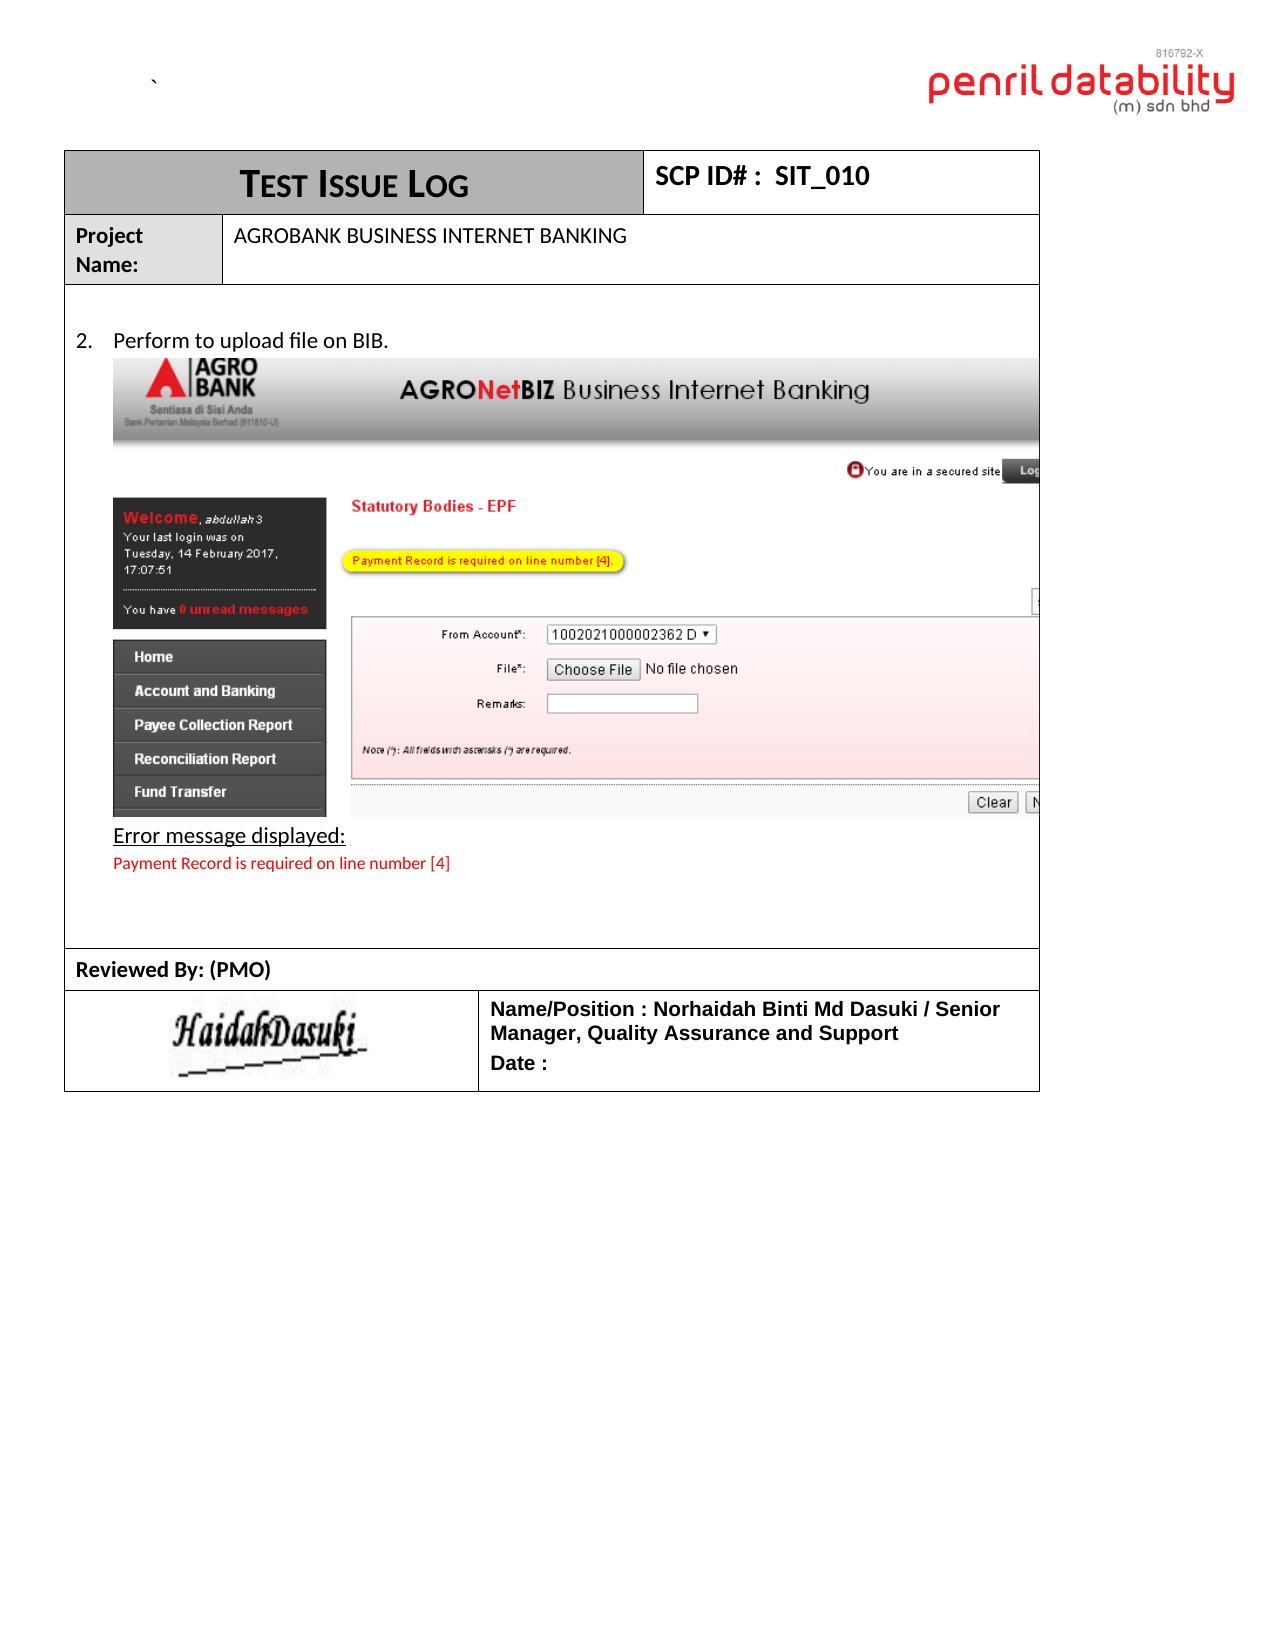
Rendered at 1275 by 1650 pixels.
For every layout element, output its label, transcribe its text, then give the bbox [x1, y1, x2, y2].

picture [917, 46, 1240, 125]
table_header Test Issue Log [65, 151, 643, 214]
table_cell [65, 991, 478, 1091]
table_cell Reviewed By: (PMO) [65, 949, 1039, 990]
picture [168, 997, 375, 1085]
picture [113, 358, 1040, 817]
table_cell Project Name: [65, 215, 222, 284]
table_cell Name/Position : Norhaidah Binti Md Dasuki / Senior Manager, Quality Assurance and Support Date : [479, 991, 1039, 1091]
table_header SCP ID# : SIT_010 [644, 151, 1039, 214]
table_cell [65, 285, 1039, 948]
table_cell AGROBANK BUSINESS INTERNET BANKING [223, 215, 1039, 284]
